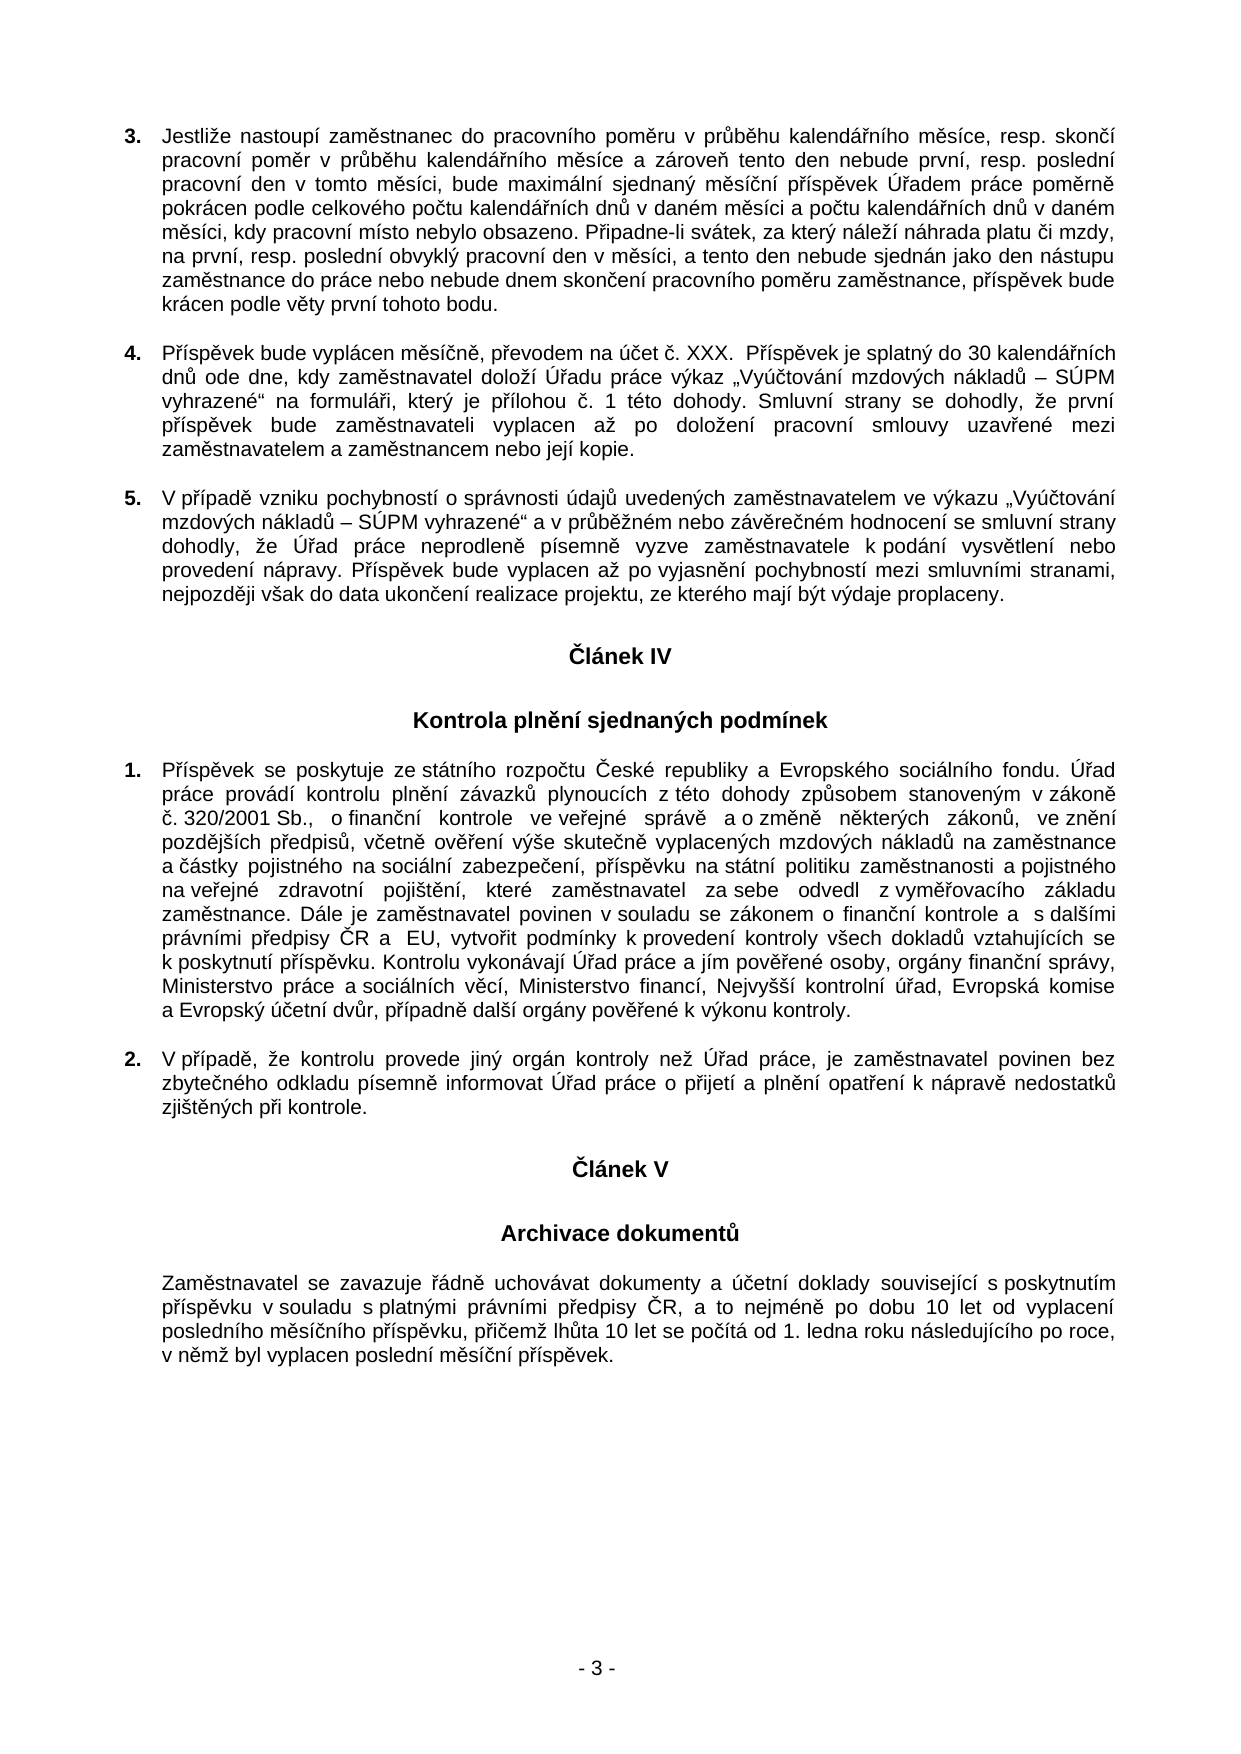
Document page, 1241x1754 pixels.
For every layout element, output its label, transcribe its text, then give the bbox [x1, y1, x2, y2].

text Kontrola plnění sjednaných podmínek [124, 707, 1116, 733]
text Článek IV [124, 643, 1116, 669]
list V případě, že kontrolu provede jiný orgán kontroly než Úřad práce, je zaměstnavatel povinen bez zbytečného odkladu písemně informovat Úřad práce o přijetí a plnění opatření k nápravě nedostatků zjištěných při kontrole. [124, 1047, 1116, 1118]
text Článek V [124, 1156, 1116, 1182]
list Příspěvek bude vyplácen měsíčně, převodem na účet č. XXX. Příspěvek je splatný do 30 kalendářních dnů ode dne, kdy zaměstnavatel doloží Úřadu práce výkaz „Vyúčtování mzdových nákladů – SÚPM vyhrazené“ na formuláři, který je přílohou č. 1 této dohody. Smluvní strany se dohodly, že první příspěvek bude zaměstnavateli vyplacen až po doložení pracovní smlouvy uzavřené mezi zaměstnavatelem a zaměstnancem nebo její kopie. [124, 341, 1116, 461]
list Příspěvek se poskytuje ze státního rozpočtu České republiky a Evropského sociálního fondu. Úřad práce provádí kontrolu plnění závazků plynoucích z této dohody způsobem stanoveným v zákoně č. 320/2001 Sb., o finanční kontrole ve veřejné správě a o změně některých zákonů, ve znění pozdějších předpisů, včetně ověření výše skutečně vyplacených mzdových nákladů na zaměstnance a částky pojistného na sociální zabezpečení, příspěvku na státní politiku zaměstnanosti a pojistného na veřejné zdravotní pojištění, které zaměstnavatel za sebe odvedl z vyměřovacího základu zaměstnance. Dále je zaměstnavatel povinen v souladu se zákonem o finanční kontrole a s dalšími právními předpisy ČR a EU, vytvořit podmínky k provedení kontroly všech dokladů vztahujících se k poskytnutí příspěvku. Kontrolu vykonávají Úřad práce a jím pověřené osoby, orgány finanční správy, Ministerstvo práce a sociálních věcí, Ministerstvo financí, Nejvyšší kontrolní úřad, Evropská komise a Evropský účetní dvůr, případně další orgány pověřené k výkonu kontroly. [124, 758, 1116, 1022]
text Archivace dokumentů [124, 1220, 1116, 1246]
list V případě vzniku pochybností o správnosti údajů uvedených zaměstnavatelem ve výkazu „Vyúčtování mzdových nákladů – SÚPM vyhrazené“ a v průběžném nebo závěrečném hodnocení se smluvní strany dohodly, že Úřad práce neprodleně písemně vyzve zaměstnavatele k podání vysvětlení nebo provedení nápravy. Příspěvek bude vyplacen až po vyjasnění pochybností mezi smluvními stranami, nejpozději však do data ukončení realizace projektu, ze kterého mají být výdaje proplaceny. [124, 486, 1116, 605]
list Jestliže nastoupí zaměstnanec do pracovního poměru v průběhu kalendářního měsíce, resp. skončí pracovní poměr v průběhu kalendářního měsíce a zároveň tento den nebude první, resp. poslední pracovní den v tomto měsíci, bude maximální sjednaný měsíční příspěvek Úřadem práce poměrně pokrácen podle celkového počtu kalendářních dnů v daném měsíci a počtu kalendářních dnů v daném měsíci, kdy pracovní místo nebylo obsazeno. Připadne-li svátek, za který náleží náhrada platu či mzdy, na první, resp. poslední obvyklý pracovní den v měsíci, a tento den nebude sjednán jako den nástupu zaměstnance do práce nebo nebude dnem skončení pracovního poměru zaměstnance, příspěvek bude krácen podle věty první tohoto bodu. [124, 124, 1116, 316]
text Zaměstnavatel se zavazuje řádně uchovávat dokumenty a účetní doklady související s poskytnutím příspěvku v souladu s platnými právními předpisy ČR, a to nejméně po dobu 10 let od vyplacení posledního měsíčního příspěvku, přičemž lhůta 10 let se počítá od 1. ledna roku následujícího po roce, v němž byl vyplacen poslední měsíční příspěvek. [162, 1271, 1116, 1367]
